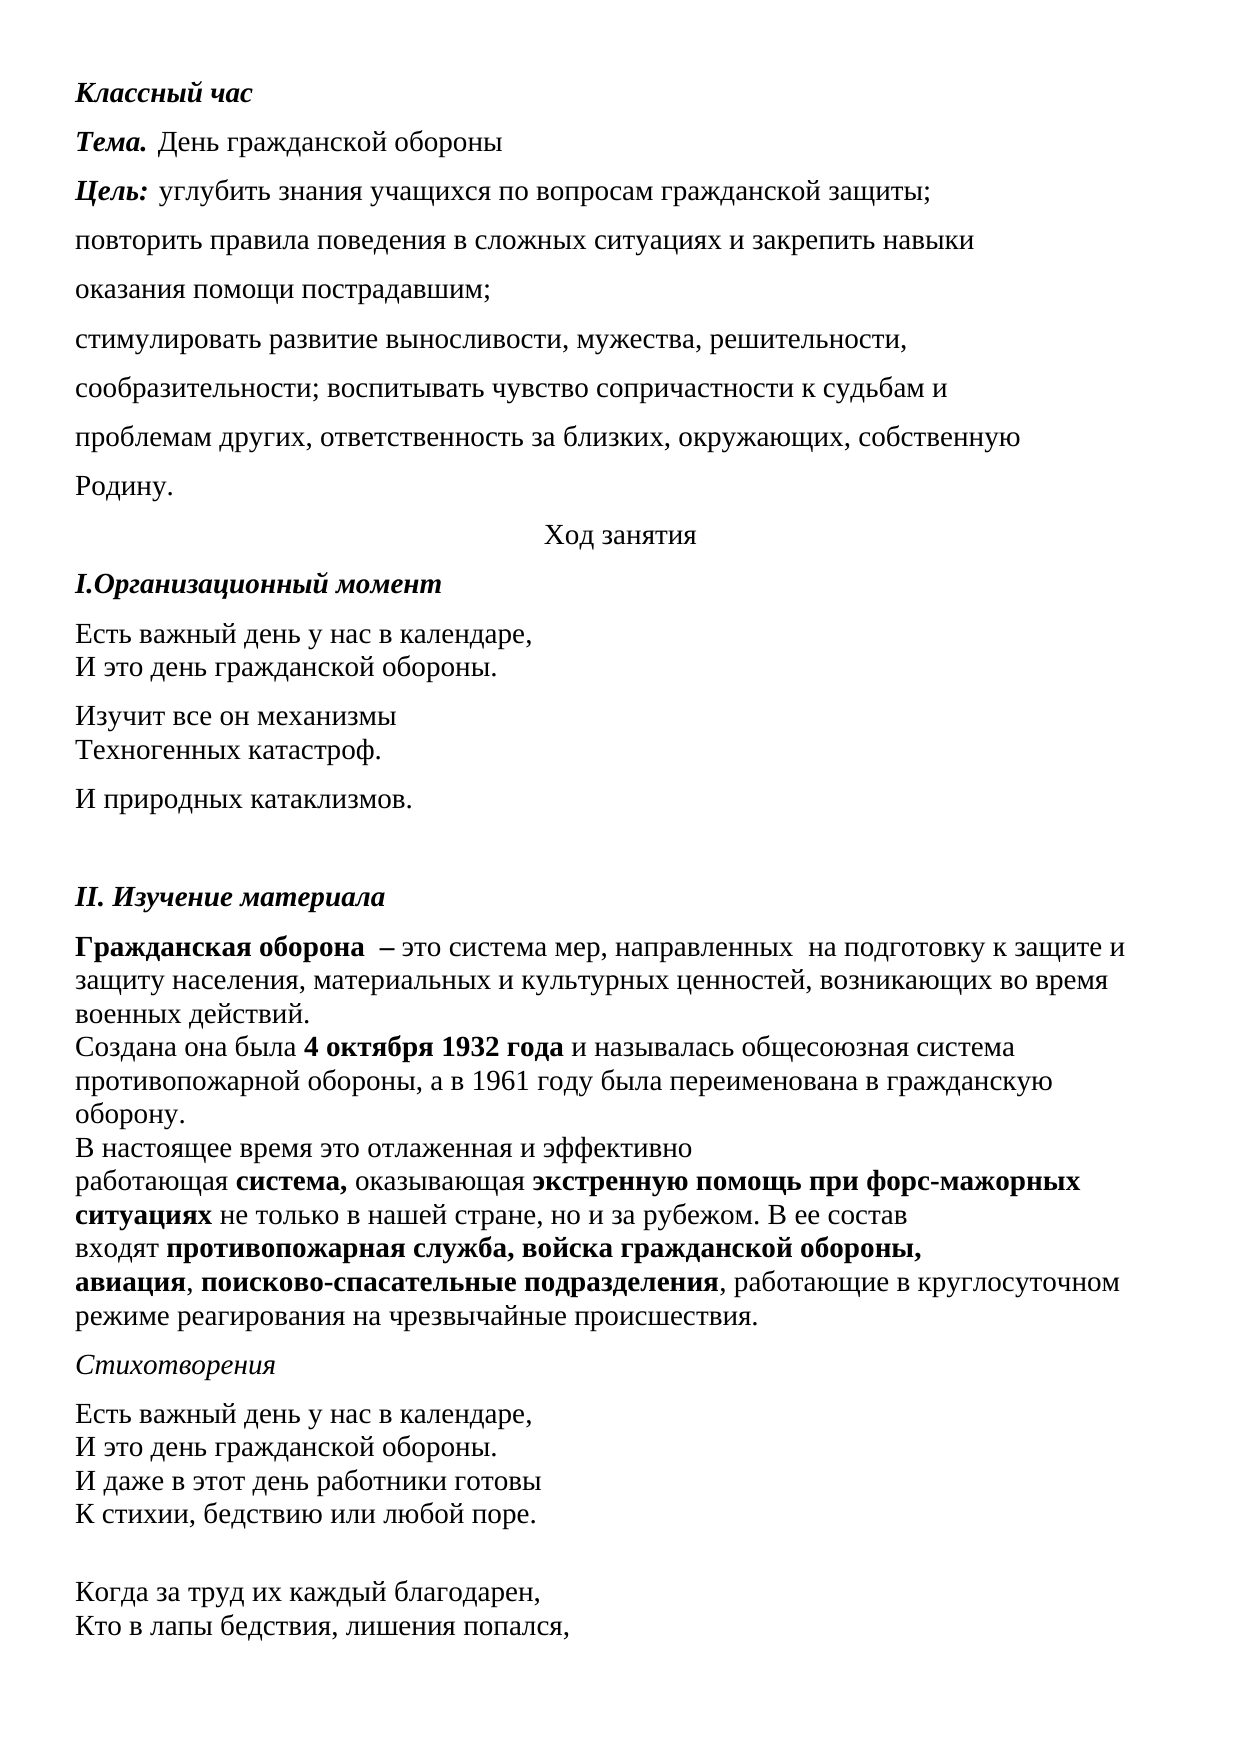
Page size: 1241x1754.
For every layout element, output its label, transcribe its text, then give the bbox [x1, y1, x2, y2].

text Цель: углубить знания учащихся по вопросам гражданской защиты; [75, 173, 1165, 207]
text Ход занятия [75, 517, 1165, 551]
text Гражданская оборона – это система мер, направленных на подготовку к защите и защиту населения, материальных и культурных ценностей, возникающих во время военных действий. Создана она была 4 октября 1932 года и называлась общесоюзная система противопожарной обороны, а в 1961 году была переименована в гражданскую оборону. В настоящее время это отлаженная и эффективно работающая система, оказывающая экстренную помощь при форс-мажорных ситуациях не только в нашей стране, но и за рубежом. В ее состав входят противопожарная служба, войска гражданской обороны, авиация, поисково-спасательные подразделения, работающие в круглосуточном режиме реагирования на чрезвычайные происшествия. [75, 929, 1165, 1331]
text Классный час [75, 75, 1165, 108]
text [75, 1574, 1165, 1642]
text сообразительности; воспитывать чувство сопричастности к судьбам и [75, 370, 1165, 403]
text оказания помощи пострадавшим; [75, 272, 1165, 305]
text Изучит все он механизмы Техногенных катастроф. [75, 698, 1165, 766]
text Есть важный день у нас в календаре, И это день гражданской обороны. [75, 616, 1165, 683]
text Стихотворения [75, 1347, 1165, 1380]
text Тема. День гражданской обороны [75, 124, 1165, 158]
text И природных катаклизмов. [75, 781, 1165, 815]
text Родину. [75, 468, 1165, 502]
text повторить правила поведения в сложных ситуациях и закрепить навыки [75, 222, 1165, 256]
text Есть важный день у нас в календаре, И это день гражданской обороны. И даже в этот день работники готовы К стихии, бедствию или любой поре. [75, 1396, 1165, 1559]
text І.Организационный момент [75, 567, 1165, 600]
text стимулировать развитие выносливости, мужества, решительности, [75, 321, 1165, 354]
text ІІ. Изучение материала [75, 879, 1165, 913]
text проблемам других, ответственность за близких, окружающих, собственную [75, 419, 1165, 453]
